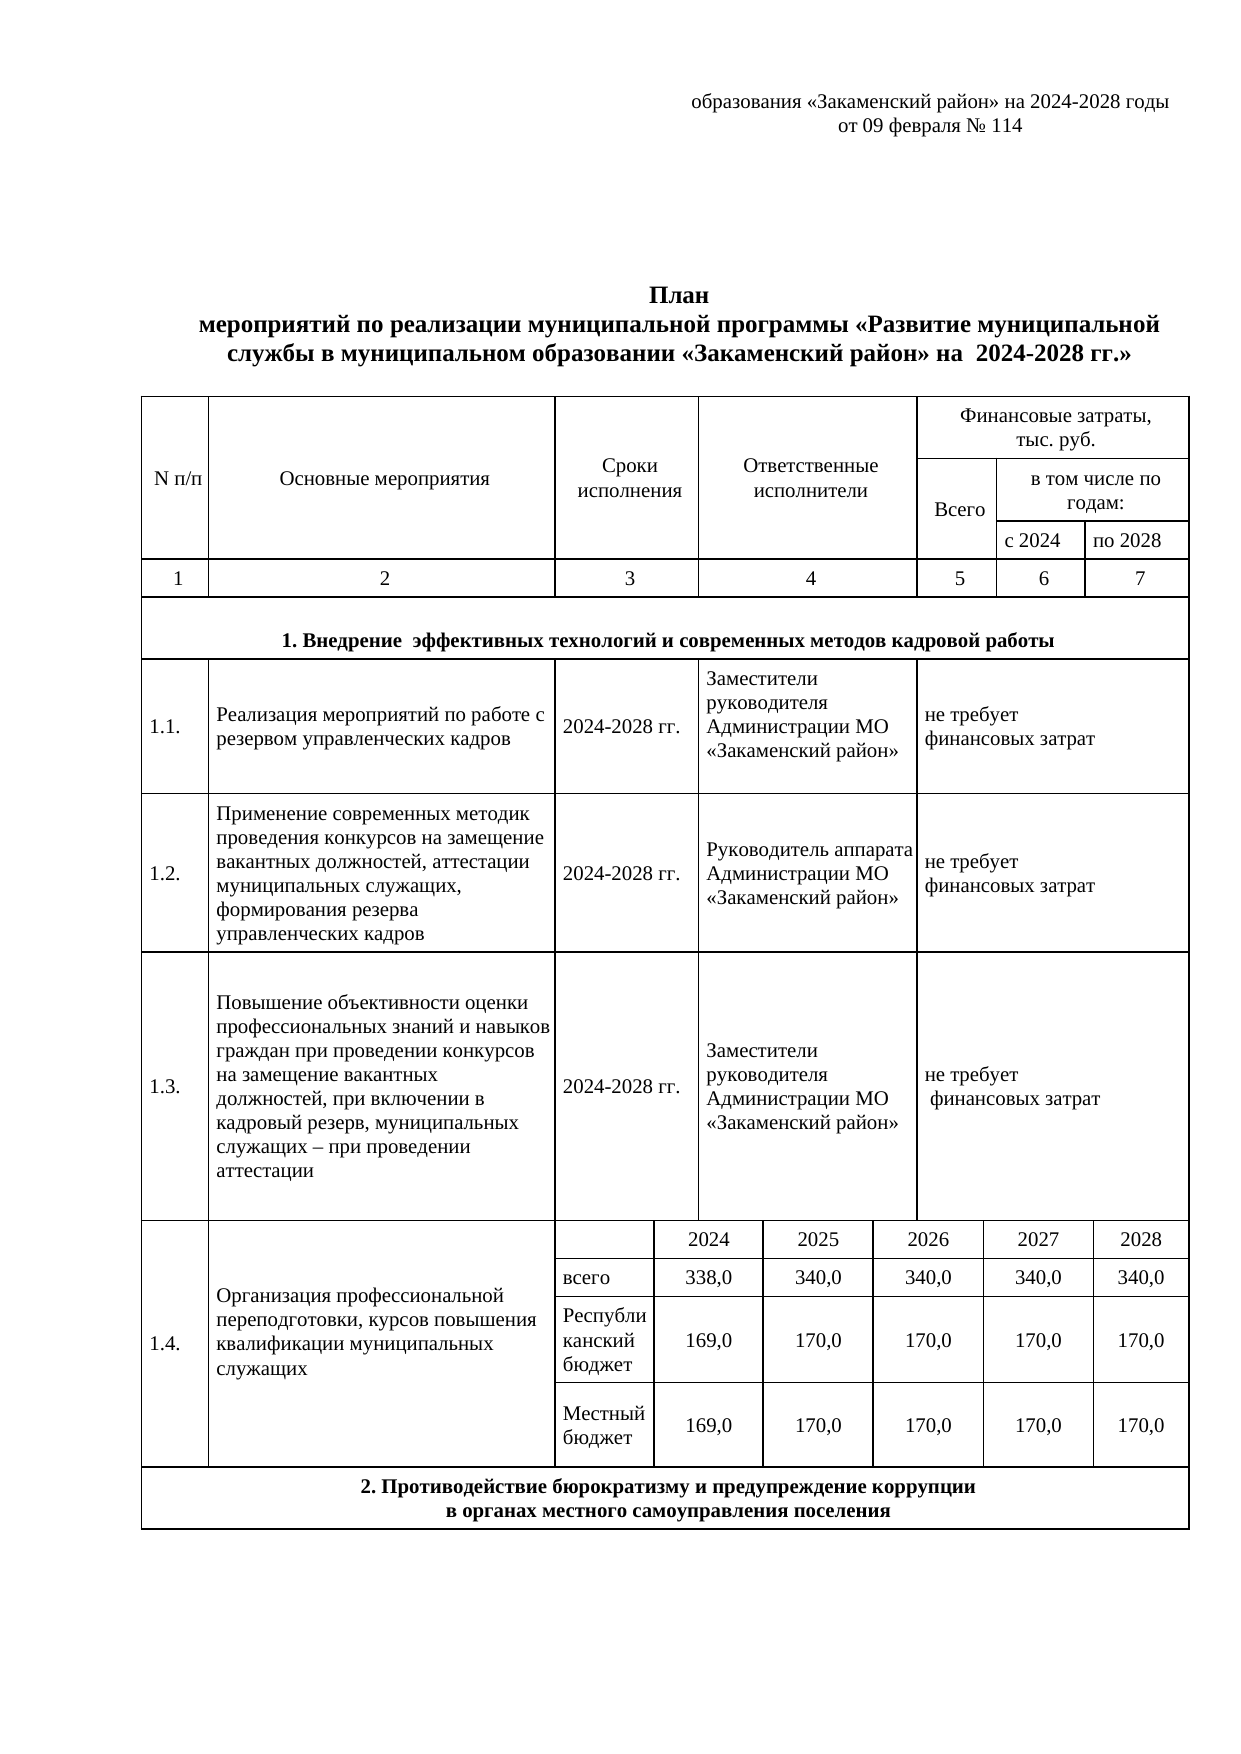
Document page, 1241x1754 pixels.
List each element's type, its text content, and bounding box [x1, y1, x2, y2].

table_cell 2027 [984, 1221, 1093, 1257]
table_cell 340,0 [764, 1259, 872, 1296]
table_cell 170,0 [984, 1297, 1093, 1382]
table_header Сроки исполнения [556, 397, 698, 558]
table_cell 170,0 [874, 1297, 983, 1382]
table_cell не требует финансовых затрат [918, 660, 1188, 793]
table_cell 340,0 [984, 1259, 1093, 1296]
table_cell не требует финансовых затрат [918, 794, 1188, 951]
table_cell с 2024 [997, 522, 1084, 558]
table_cell Применение современных методик проведения конкурсов на замещение вакантных должностей, аттестации муниципальных служащих, формирования резерва управленческих кадров [209, 794, 554, 951]
text мероприятий по реализации муниципальной программы «Развитие муниципальной службы в муниципальном образовании «Закаменский район» на 2024-2028 гг.» [177, 309, 1181, 367]
table_cell 170,0 [1094, 1383, 1188, 1466]
table_cell по 2028 [1086, 522, 1188, 558]
table_cell 340,0 [874, 1259, 983, 1296]
table_cell 5 [918, 560, 996, 596]
table_cell 4 [699, 560, 916, 596]
table_cell Руководитель аппарата Администрации МО «Закаменский район» [699, 794, 916, 951]
table_cell 3 [556, 560, 698, 596]
table_header N п/п [142, 397, 208, 558]
table_cell Местный бюджет [556, 1383, 653, 1466]
table_cell 170,0 [874, 1383, 983, 1466]
table_cell 169,0 [655, 1297, 762, 1382]
table_header Ответственные исполнители [699, 397, 916, 558]
table_cell 6 [997, 560, 1084, 596]
text План [177, 281, 1181, 309]
table_cell 2026 [874, 1221, 983, 1257]
table_cell 2024-2028 гг. [556, 953, 698, 1220]
table_cell всего [556, 1259, 653, 1296]
table_cell 1.4. [142, 1221, 208, 1466]
table_header Основные мероприятия [209, 397, 554, 558]
table_cell 2 [209, 560, 554, 596]
table_cell [556, 1221, 653, 1257]
table_header Финансовые затраты, тыс. руб. [918, 397, 1188, 458]
table_cell Повышение объективности оценки профессиональных знаний и навыков граждан при проведении конкурсов на замещение вакантных должностей, при включении в кадровый резерв, муниципальных служащих – при проведении аттестации [209, 953, 554, 1220]
table_cell 2024-2028 гг. [556, 794, 698, 951]
table_cell в том числе по годам: [997, 459, 1188, 520]
table_cell 170,0 [764, 1383, 872, 1466]
table_cell 2. Противодействие бюрократизму и предупреждение коррупции в органах местного самоуправления поселения [142, 1468, 1188, 1528]
table_cell 338,0 [655, 1259, 762, 1296]
table_cell 2025 [764, 1221, 872, 1257]
table_cell Заместители руководителя Администрации МО «Закаменский район» [699, 660, 916, 793]
table_cell 170,0 [1094, 1297, 1188, 1382]
table_cell 2028 [1094, 1221, 1188, 1257]
table_cell 1.1. [142, 660, 208, 793]
table_cell 170,0 [764, 1297, 872, 1382]
table_cell Организация профессиональной переподготовки, курсов повышения квалификации муниципальных служащих [209, 1221, 554, 1466]
table_cell 7 [1086, 560, 1188, 596]
table_cell Заместители руководителя Администрации МО «Закаменский район» [699, 953, 916, 1220]
table_cell Реализация мероприятий по работе с резервом управленческих кадров [209, 660, 554, 793]
table_cell 170,0 [984, 1383, 1093, 1466]
table_cell 1 [142, 560, 208, 596]
table_cell Республиканский бюджет [556, 1297, 653, 1382]
table_cell 1. Внедрение эффективных технологий и современных методов кадровой работы [142, 598, 1188, 658]
table_cell 1.3. [142, 953, 208, 1220]
table_cell 2024-2028 гг. [556, 660, 698, 793]
table_cell 340,0 [1094, 1259, 1188, 1296]
table_cell 1.2. [142, 794, 208, 951]
table_cell 169,0 [655, 1383, 762, 1466]
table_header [679, 89, 1181, 166]
table_cell Всего [918, 459, 996, 558]
table_cell не требует финансовых затрат [918, 953, 1188, 1220]
table_cell 2024 [655, 1221, 762, 1257]
